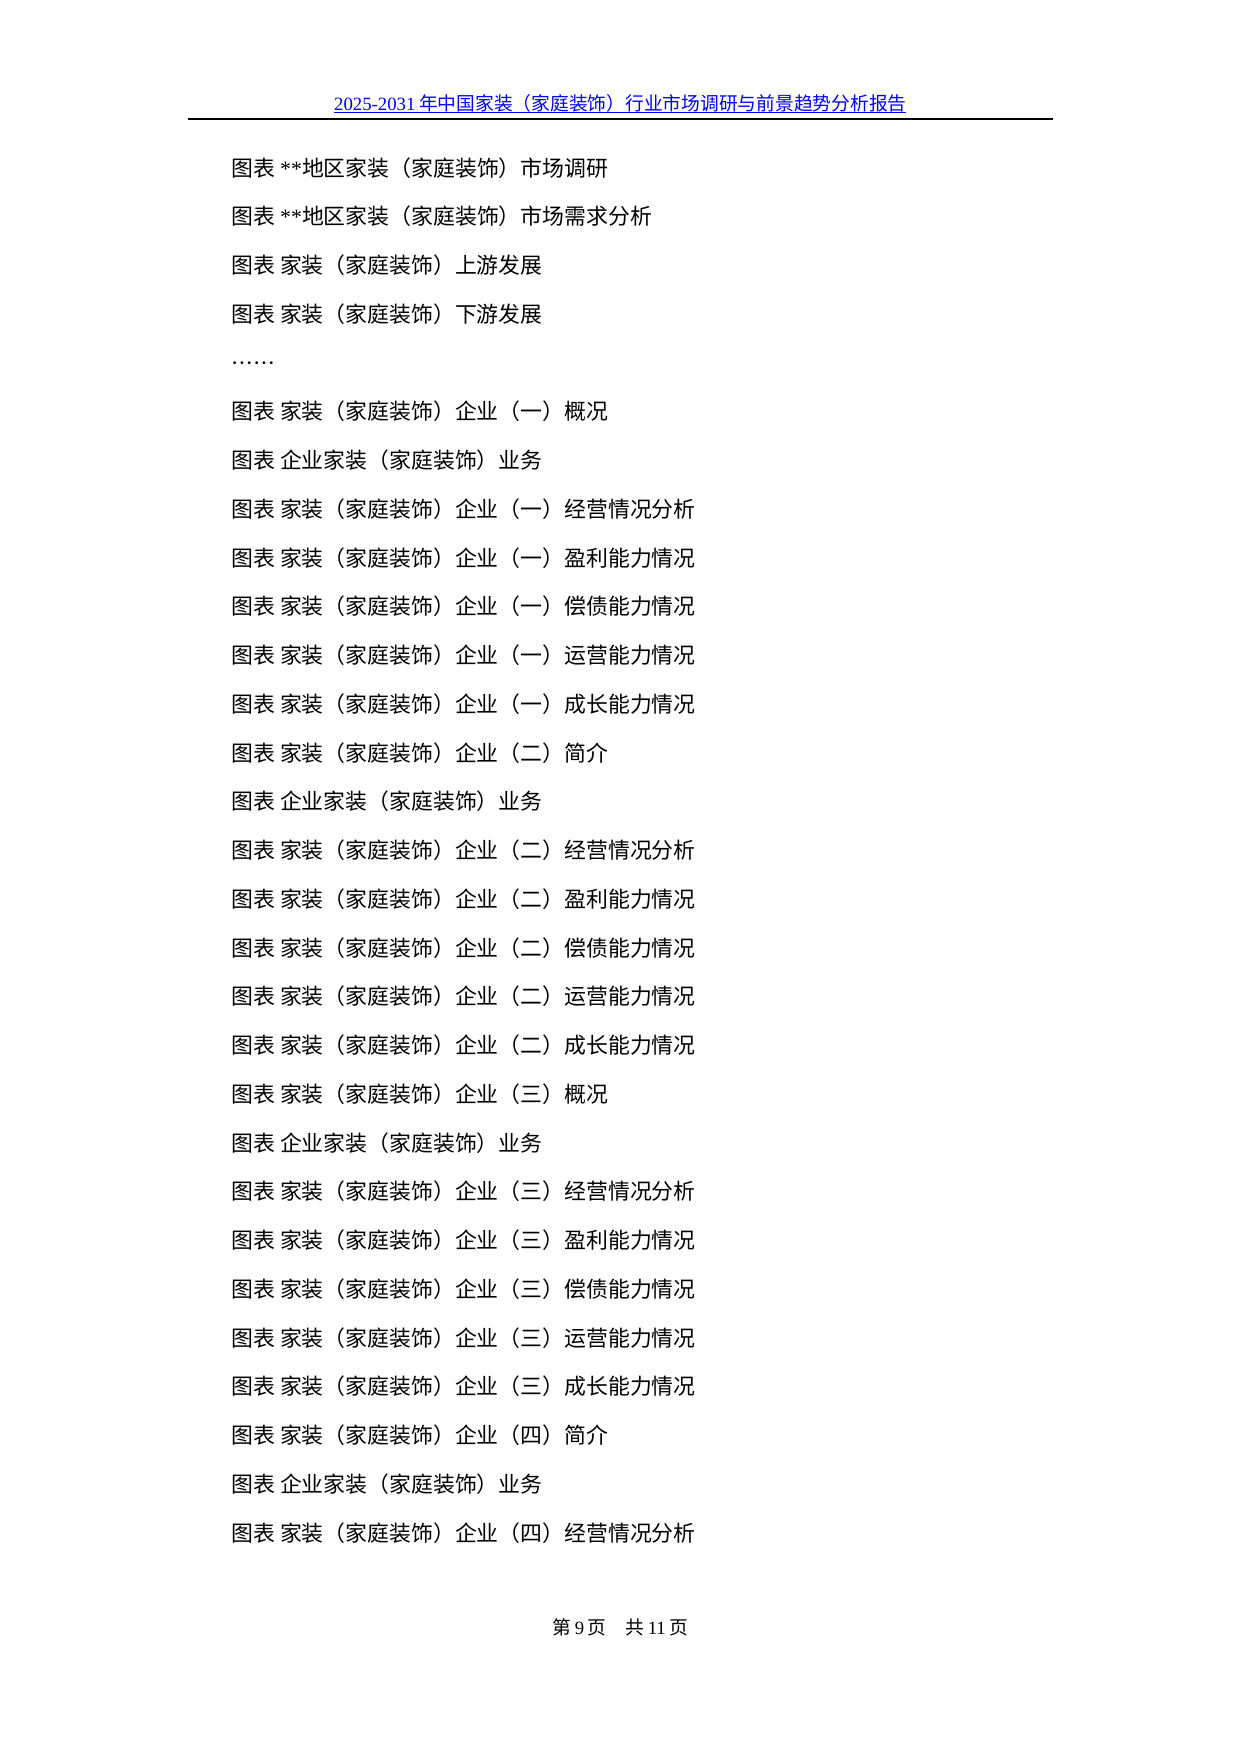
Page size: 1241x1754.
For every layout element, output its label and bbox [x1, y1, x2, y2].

text [187, 150, 1053, 1548]
